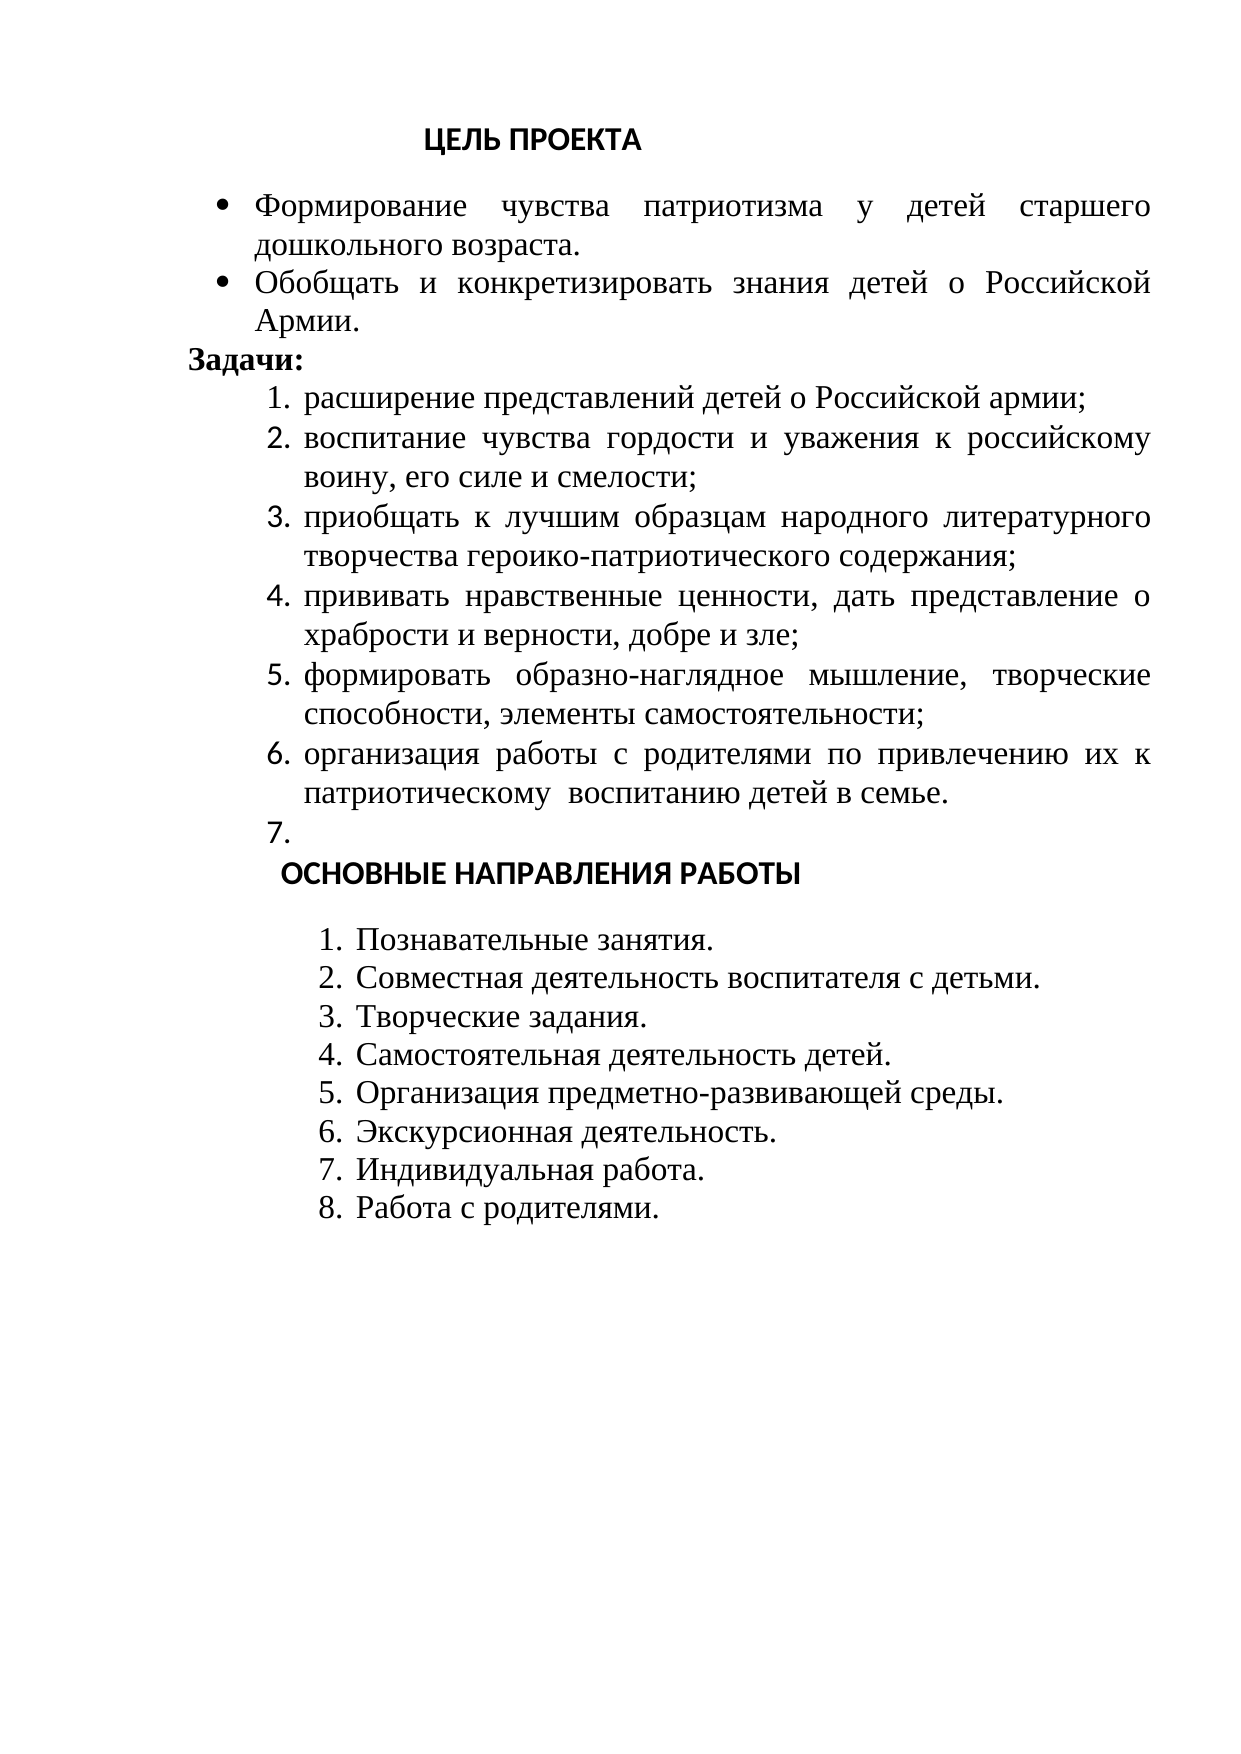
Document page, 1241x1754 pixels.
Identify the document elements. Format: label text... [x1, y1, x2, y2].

list Работа с родителями. [318, 1188, 1152, 1226]
list Обобщать и конкретизировать знания детей о Российской Армии. [217, 262, 1152, 339]
list Познавательные занятия. [318, 919, 1152, 958]
list организация работы с родителями по привлечению их к патриотическому воспитанию детей в семье. [266, 732, 1152, 811]
list Экскурсионная деятельность. [318, 1111, 1152, 1149]
list воспитание чувства гордости и уважения к российскому воину, его силе и смелости; [266, 416, 1152, 495]
list Индивидуальная работа. [318, 1149, 1152, 1188]
list Самостоятельная деятельность детей. [318, 1034, 1152, 1073]
list Творческие задания. [318, 996, 1152, 1034]
text ОСНОВНЫЕ НАПРАВЛЕНИЯ РАБОТЫ [177, 852, 1152, 892]
list расширение представлений детей о Российской армии; [266, 377, 1152, 416]
list прививать нравственные ценности, дать представление о храбрости и верности, добре и зле; [266, 574, 1152, 653]
list Формирование чувства патриотизма у детей старшего дошкольного возраста. [217, 186, 1152, 262]
text Задачи: [179, 339, 1152, 377]
list приобщать к лучшим образцам народного литературного творчества героико-патриотического содержания; [266, 495, 1152, 574]
text ЦЕЛЬ ПРОЕКТА [177, 118, 1152, 159]
list формировать образно-наглядное мышление, творческие способности, элементы самостоятельности; [266, 653, 1152, 732]
list Совместная деятельность воспитателя с детьми. [318, 958, 1152, 996]
list Организация предметно-развивающей среды. [318, 1073, 1152, 1111]
